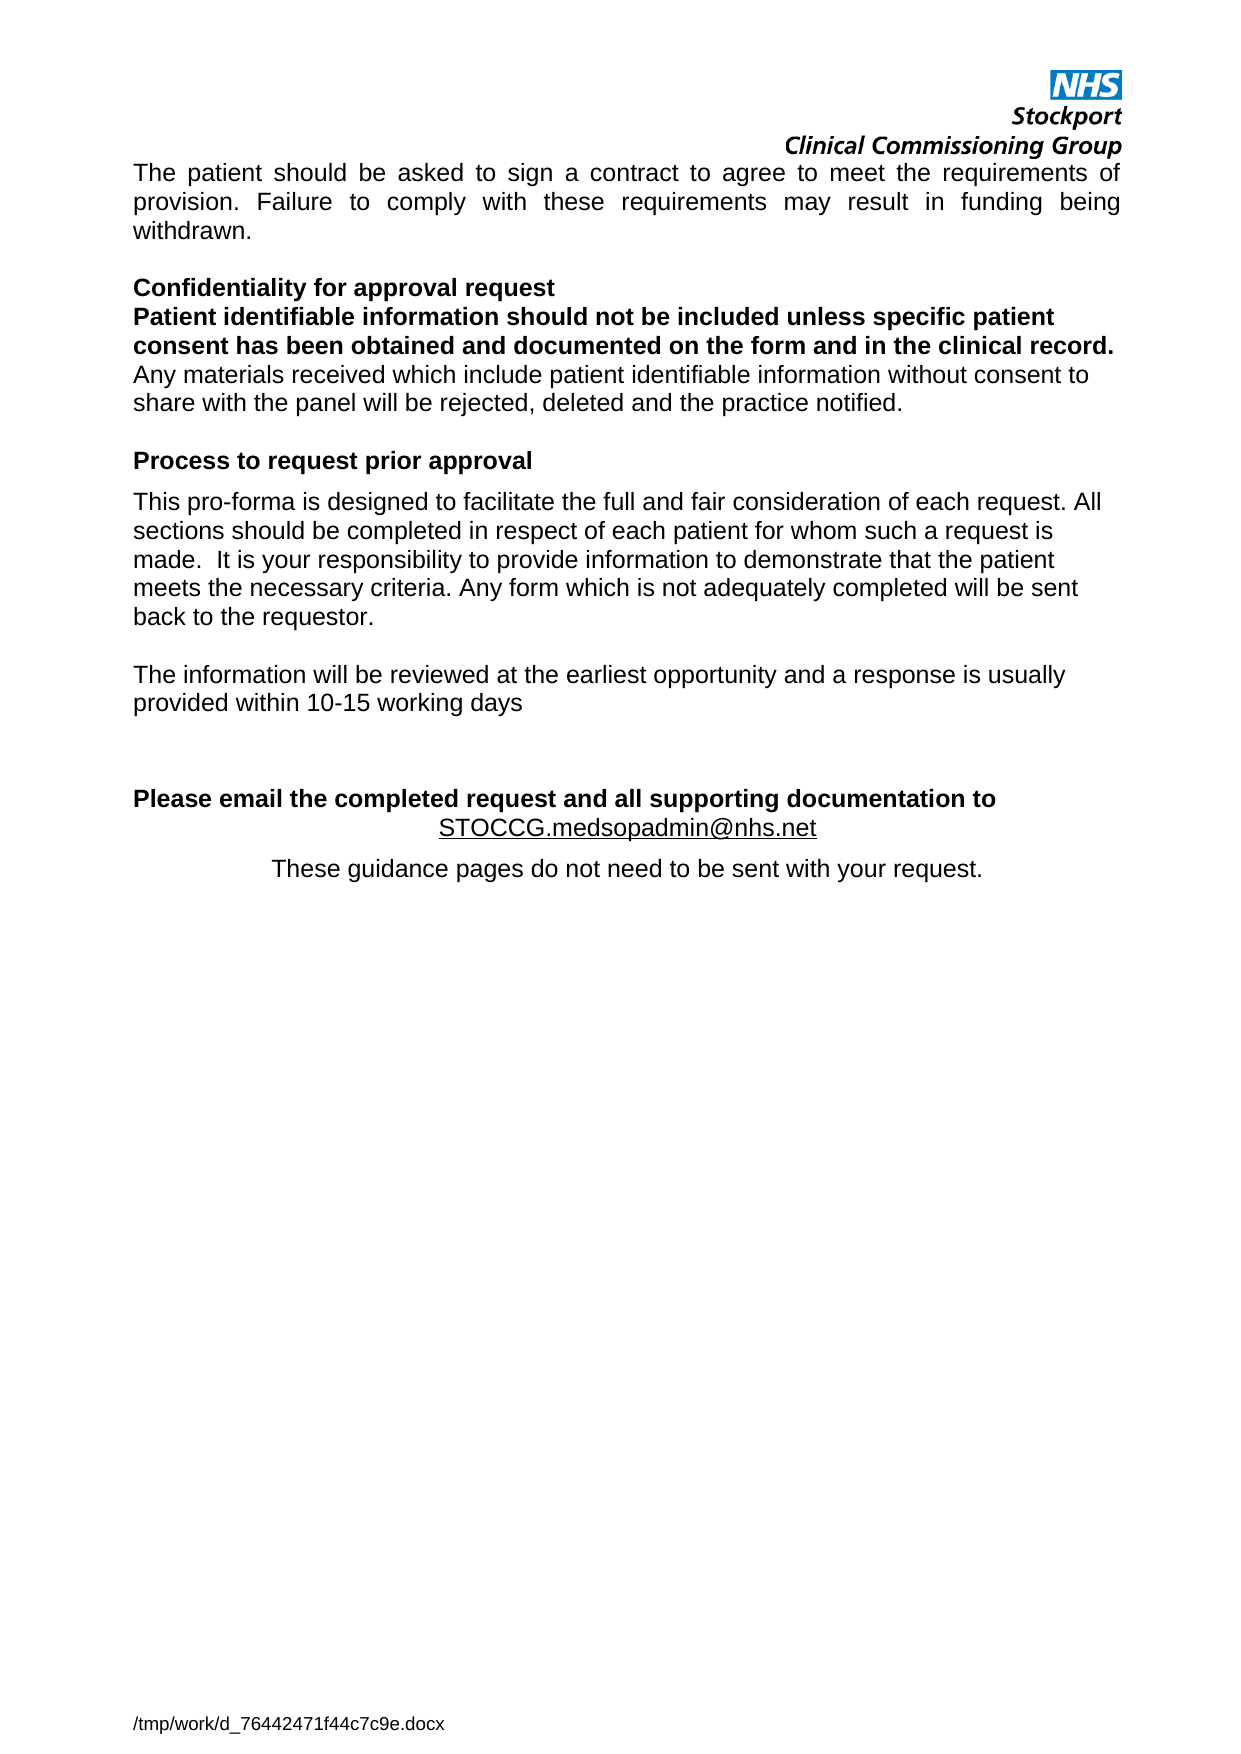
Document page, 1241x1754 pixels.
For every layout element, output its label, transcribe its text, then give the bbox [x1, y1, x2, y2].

picture [786, 70, 1123, 159]
text Confidentiality for approval request [133, 273, 1122, 302]
text STOCCG.medsopadmin@nhs.net [133, 813, 1122, 842]
text This pro-forma is designed to facilitate the full and fair consideration of each request. All sections should be completed in respect of each patient for whom such a request is made. It is your responsibility to provide information to demonstrate that the patient meets the necessary criteria. Any form which is not adequately completed will be sent back to the requestor. [133, 487, 1122, 631]
text These guidance pages do not need to be sent with your request. [133, 854, 1122, 883]
text The patient should be asked to sign a contract to agree to meet the requirements of provision. Failure to comply with these requirements may result in funding being withdrawn. [133, 158, 1122, 244]
text The information will be reviewed at the earliest opportunity and a response is usually provided within 10-15 working days [133, 659, 1122, 717]
text Any materials received which include patient identifiable information without consent to share with the panel will be rejected, deleted and the practice notified. [133, 359, 1122, 417]
text Process to request prior approval [133, 446, 1122, 474]
text Please email the completed request and all supporting documentation to [133, 784, 1122, 813]
text Patient identifiable information should not be included unless specific patient consent has been obtained and documented on the form and in the clinical record. [133, 302, 1122, 359]
